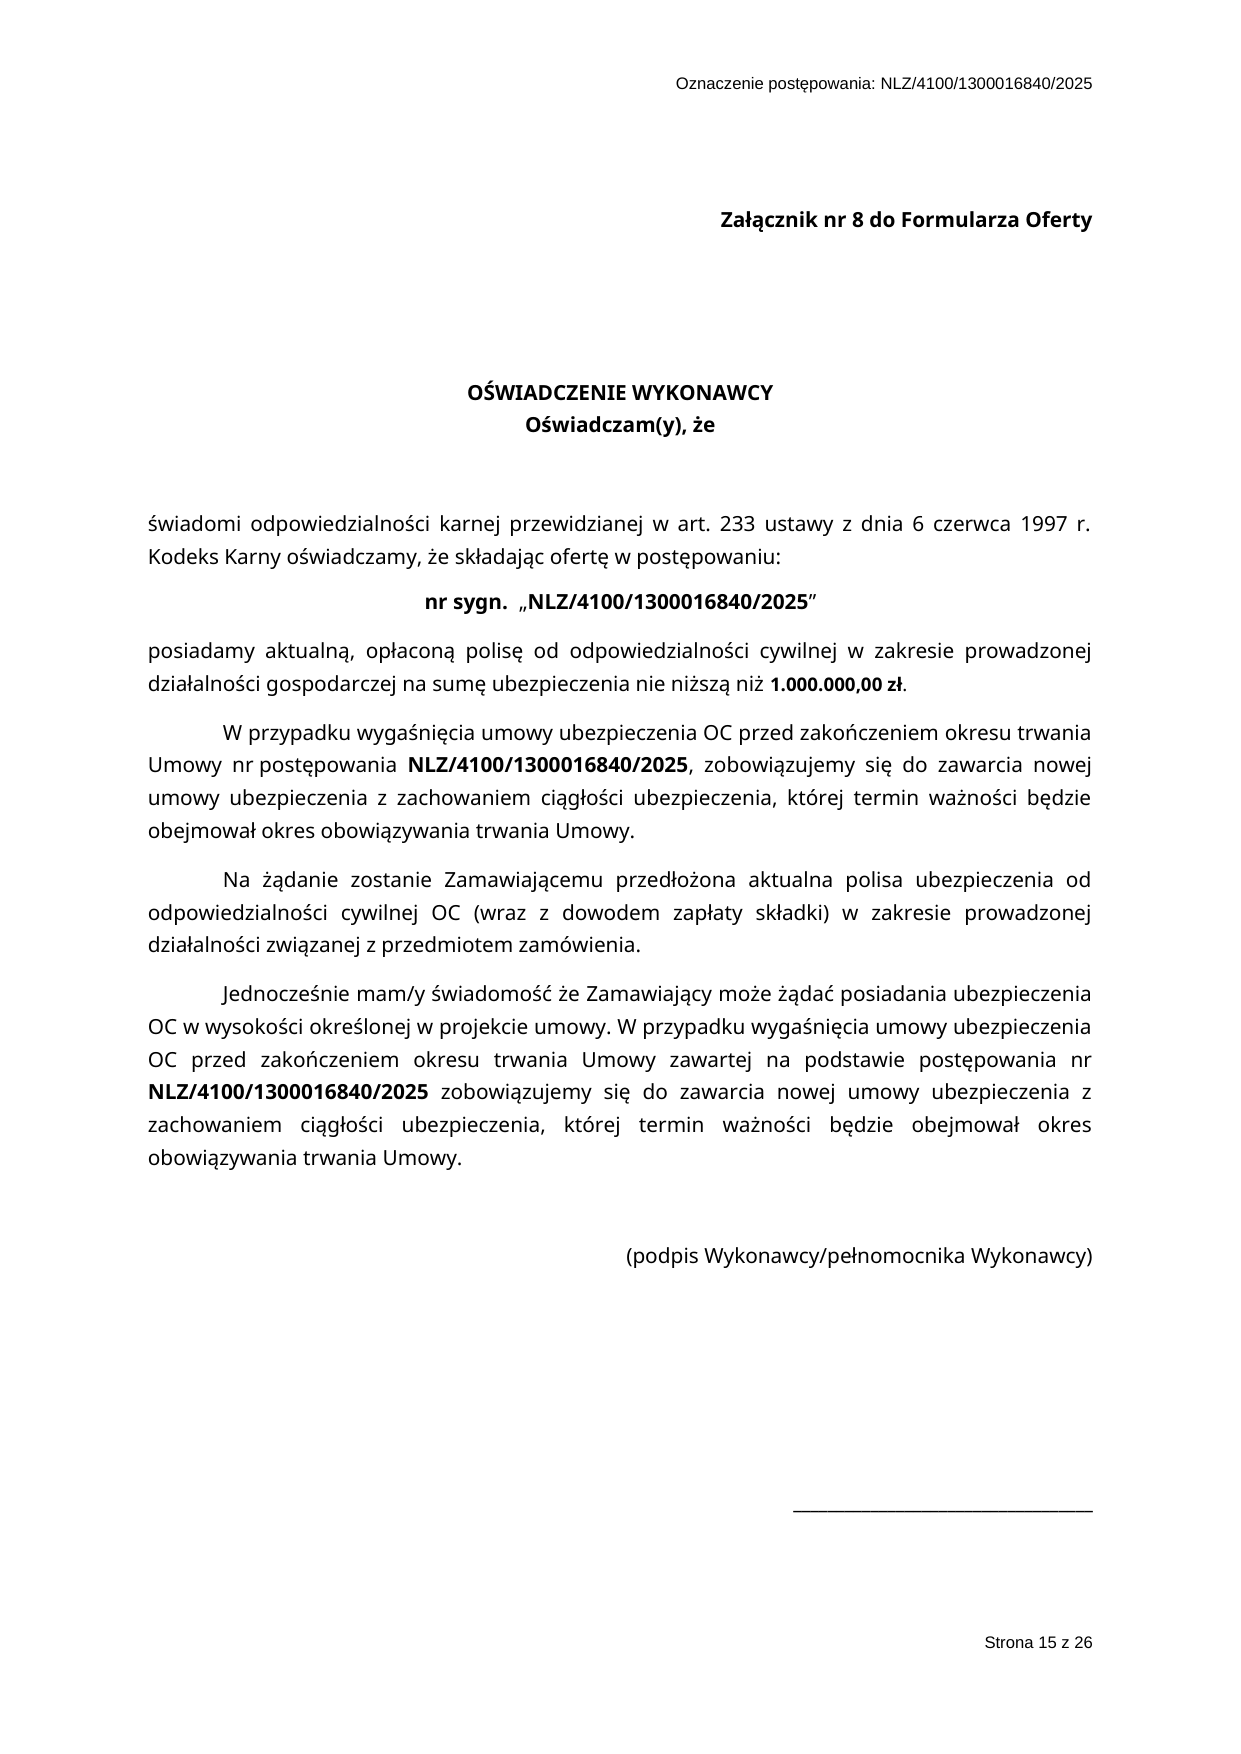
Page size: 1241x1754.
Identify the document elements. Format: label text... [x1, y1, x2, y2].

text W przypadku wygaśnięcia umowy ubezpieczenia OC przed zakończeniem okresu trwania Umowy nr postępowania NLZ/4100/1300016840/2025, zobowiązujemy się do zawarcia nowej umowy ubezpieczenia z zachowaniem ciągłości ubezpieczenia, której termin ważności będzie obejmował okres obowiązywania trwania Umowy. [148, 718, 1093, 844]
text Załącznik nr 8 do Formularza Oferty [148, 205, 1093, 234]
text posiadamy aktualną, opłaconą polisę od odpowiedzialności cywilnej w zakresie prowadzonej działalności gospodarczej na sumę ubezpieczenia nie niższą niż 1.000.000,00 zł. [148, 636, 1093, 697]
text Na żądanie zostanie Zamawiającemu przedłożona aktualna polisa ubezpieczenia od odpowiedzialności cywilnej OC (wraz z dowodem zapłaty składki) w zakresie prowadzonej działalności związanej z przedmiotem zamówienia. [148, 865, 1093, 959]
text Oświadczam(y), że [148, 411, 1093, 439]
text ___________________________________ [148, 1487, 1093, 1516]
text OŚWIADCZENIE WYKONAWCY [148, 378, 1093, 406]
text nr sygn. „NLZ/4100/1300016840/2025” [148, 587, 1093, 615]
text świadomi odpowiedzialności karnej przewidzianej w art. 233 ustawy z dnia 6 czerwca 1997 r. Kodeks Karny oświadczamy, że składając ofertę w postępowaniu: [148, 509, 1093, 570]
text (podpis Wykonawcy/pełnomocnika Wykonawcy) [148, 1241, 1093, 1269]
text Jednocześnie mam/y świadomość że Zamawiający może żądać posiadania ubezpieczenia OC w wysokości określonej w projekcie umowy. W przypadku wygaśnięcia umowy ubezpieczenia OC przed zakończeniem okresu trwania Umowy zawartej na podstawie postępowania nr NLZ/4100/1300016840/2025 zobowiązujemy się do zawarcia nowej umowy ubezpieczenia z zachowaniem ciągłości ubezpieczenia, której termin ważności będzie obejmował okres obowiązywania trwania Umowy. [148, 979, 1093, 1171]
